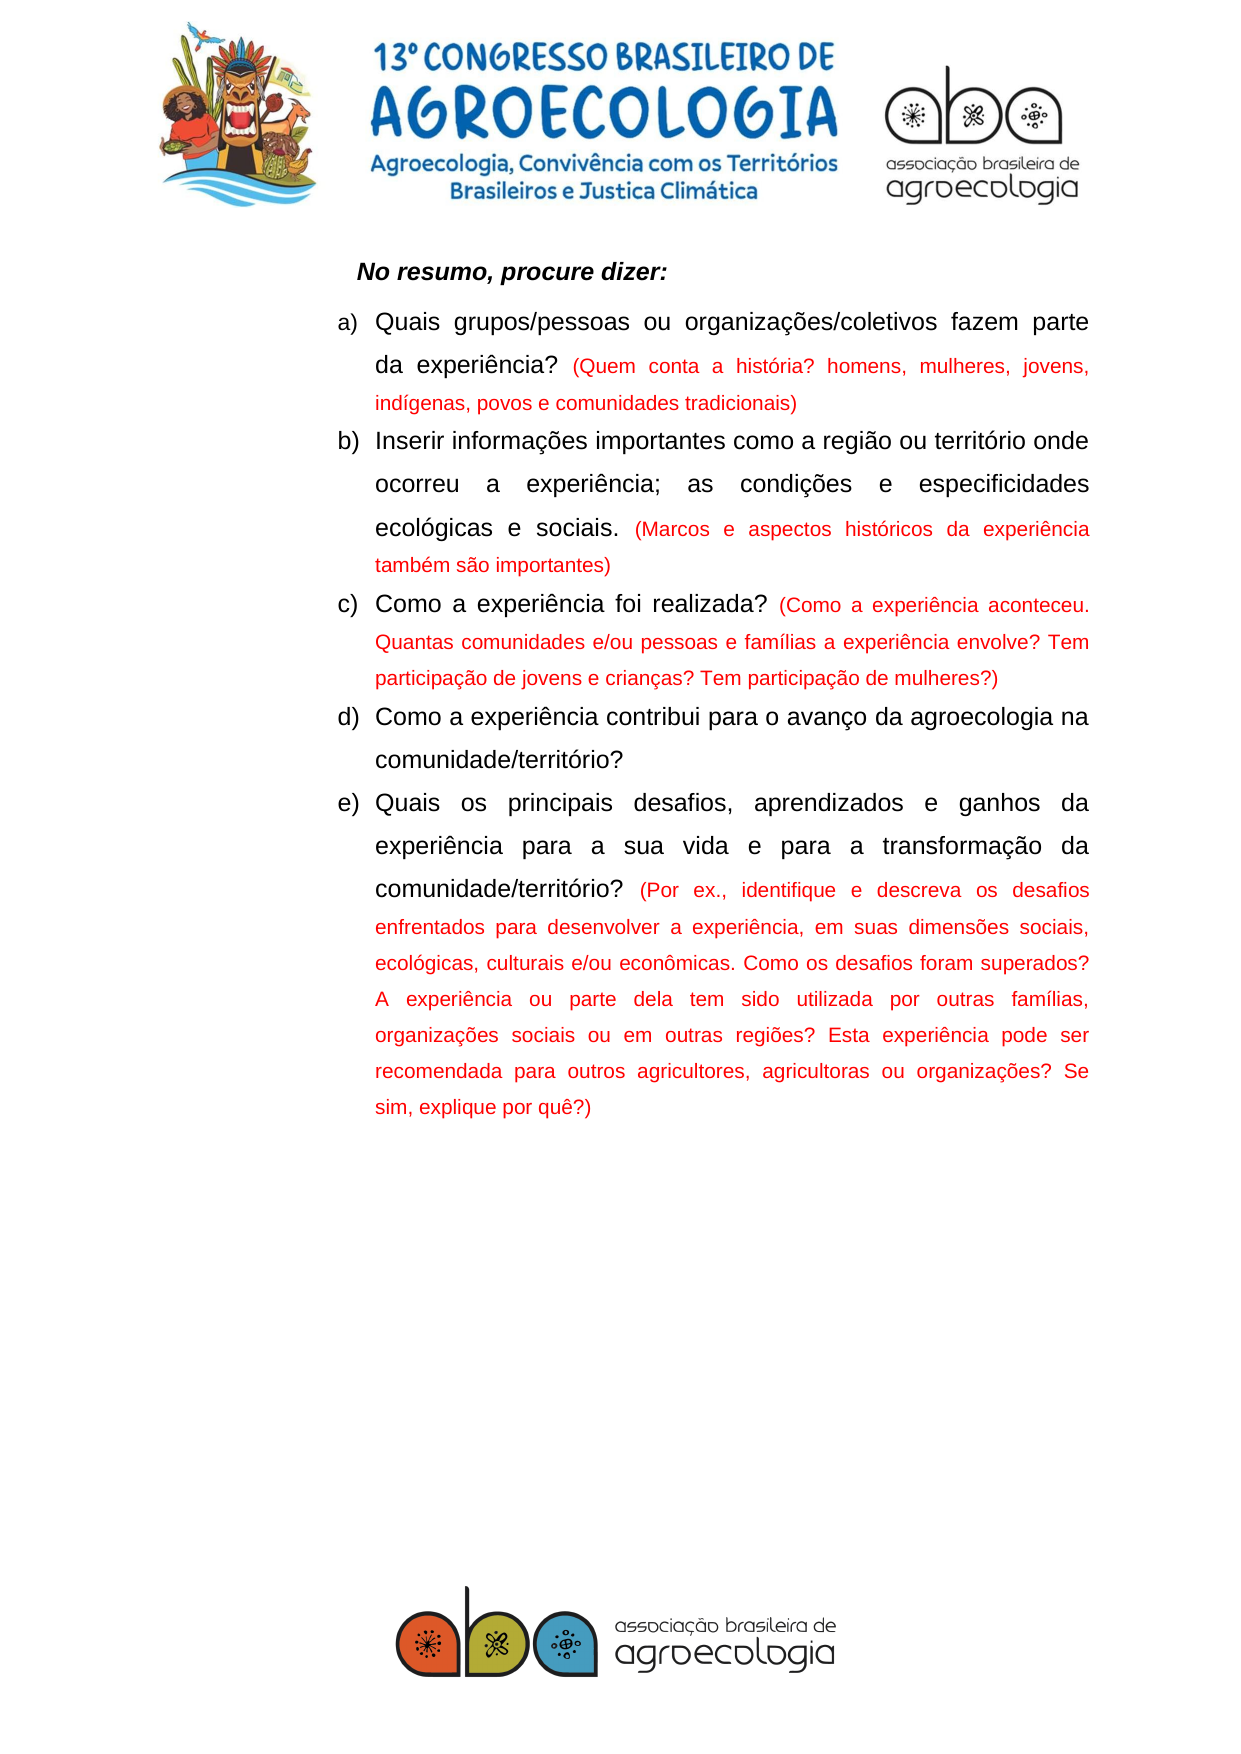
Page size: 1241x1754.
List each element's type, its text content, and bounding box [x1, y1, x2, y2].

list Como a experiência foi realizada? (Como a experiência aconteceu. Quantas comunidades e/ou pessoas e famílias a experiência envolve? Tem participação de jovens e crianças? Tem participação de mulheres?) [337, 589, 1090, 690]
list Como a experiência contribui para o avanço da agroecologia na comunidade/território? [337, 702, 1090, 774]
picture [157, 21, 1083, 208]
text No resumo, procure dizer: [357, 257, 1090, 286]
list Quais os principais desafios, aprendizados e ganhos da experiência para a sua vida e para a transformação da comunidade/território? (Por ex., identifique e descreva os desafios enfrentados para desenvolver a experiência, em suas dimensões sociais, ecológicas, culturais e/ou econômicas. Como os desafios foram superados? A experiência ou parte dela tem sido utilizada por outras famílias, organizações sociais ou em outras regiões? Esta experiência pode ser recomendada para outros agricultores, agricultoras ou organizações? Se sim, explique por quê?) [337, 788, 1090, 1119]
list Quais grupos/pessoas ou organizações/coletivos fazem parte da experiência? (Quem conta a história? homens, mulheres, jovens, indígenas, povos e comunidades tradicionais) [337, 306, 1090, 414]
list Inserir informações importantes como a região ou território onde ocorreu a experiência; as condições e especificidades ecológicas e sociais. (Marcos e aspectos históricos da experiência também são importantes) [337, 426, 1090, 577]
picture [376, 1574, 864, 1691]
